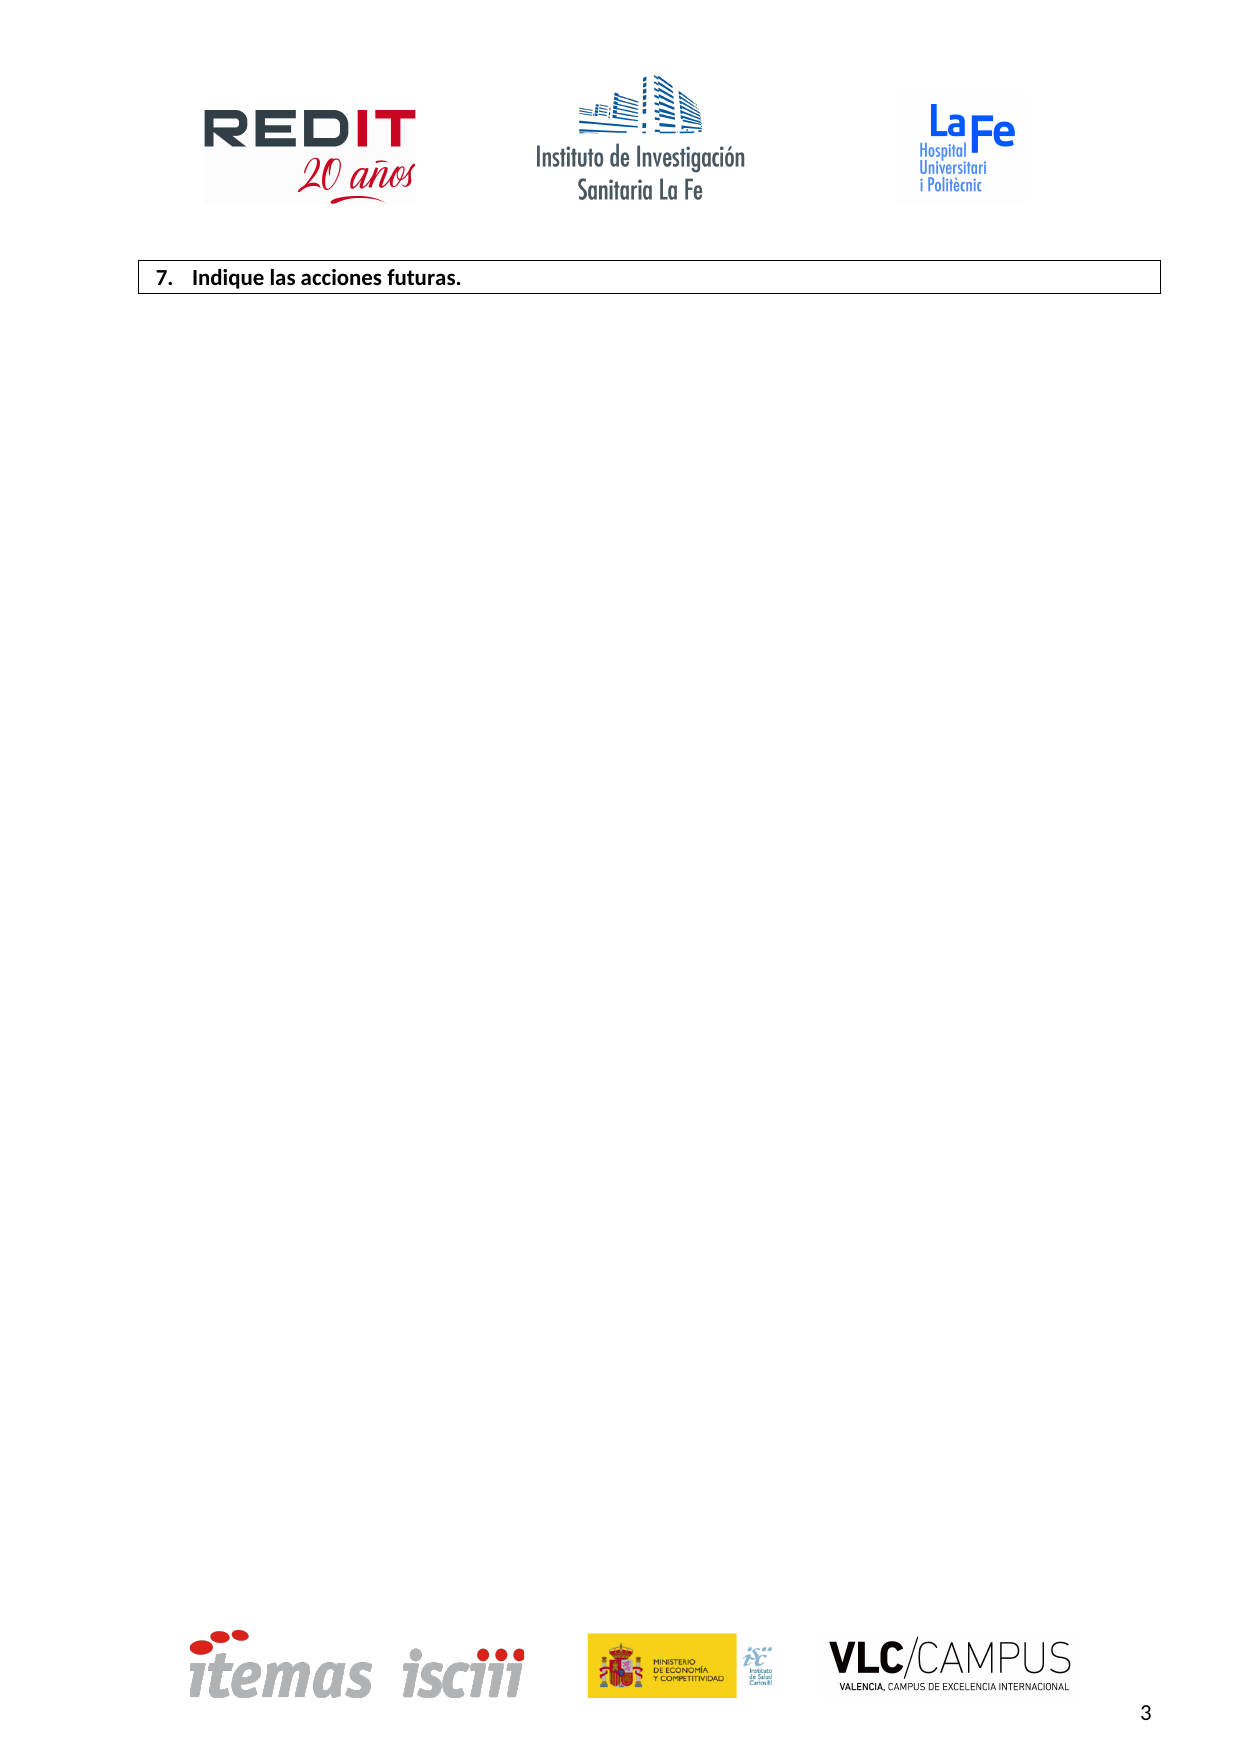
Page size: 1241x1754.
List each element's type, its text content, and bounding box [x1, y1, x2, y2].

picture [204, 110, 416, 204]
list Indique las acciones futuras. [139, 261, 1160, 293]
picture [896, 93, 1028, 204]
picture [529, 73, 752, 204]
picture [190, 1630, 525, 1698]
picture [587, 1633, 782, 1698]
picture [820, 1633, 1080, 1698]
